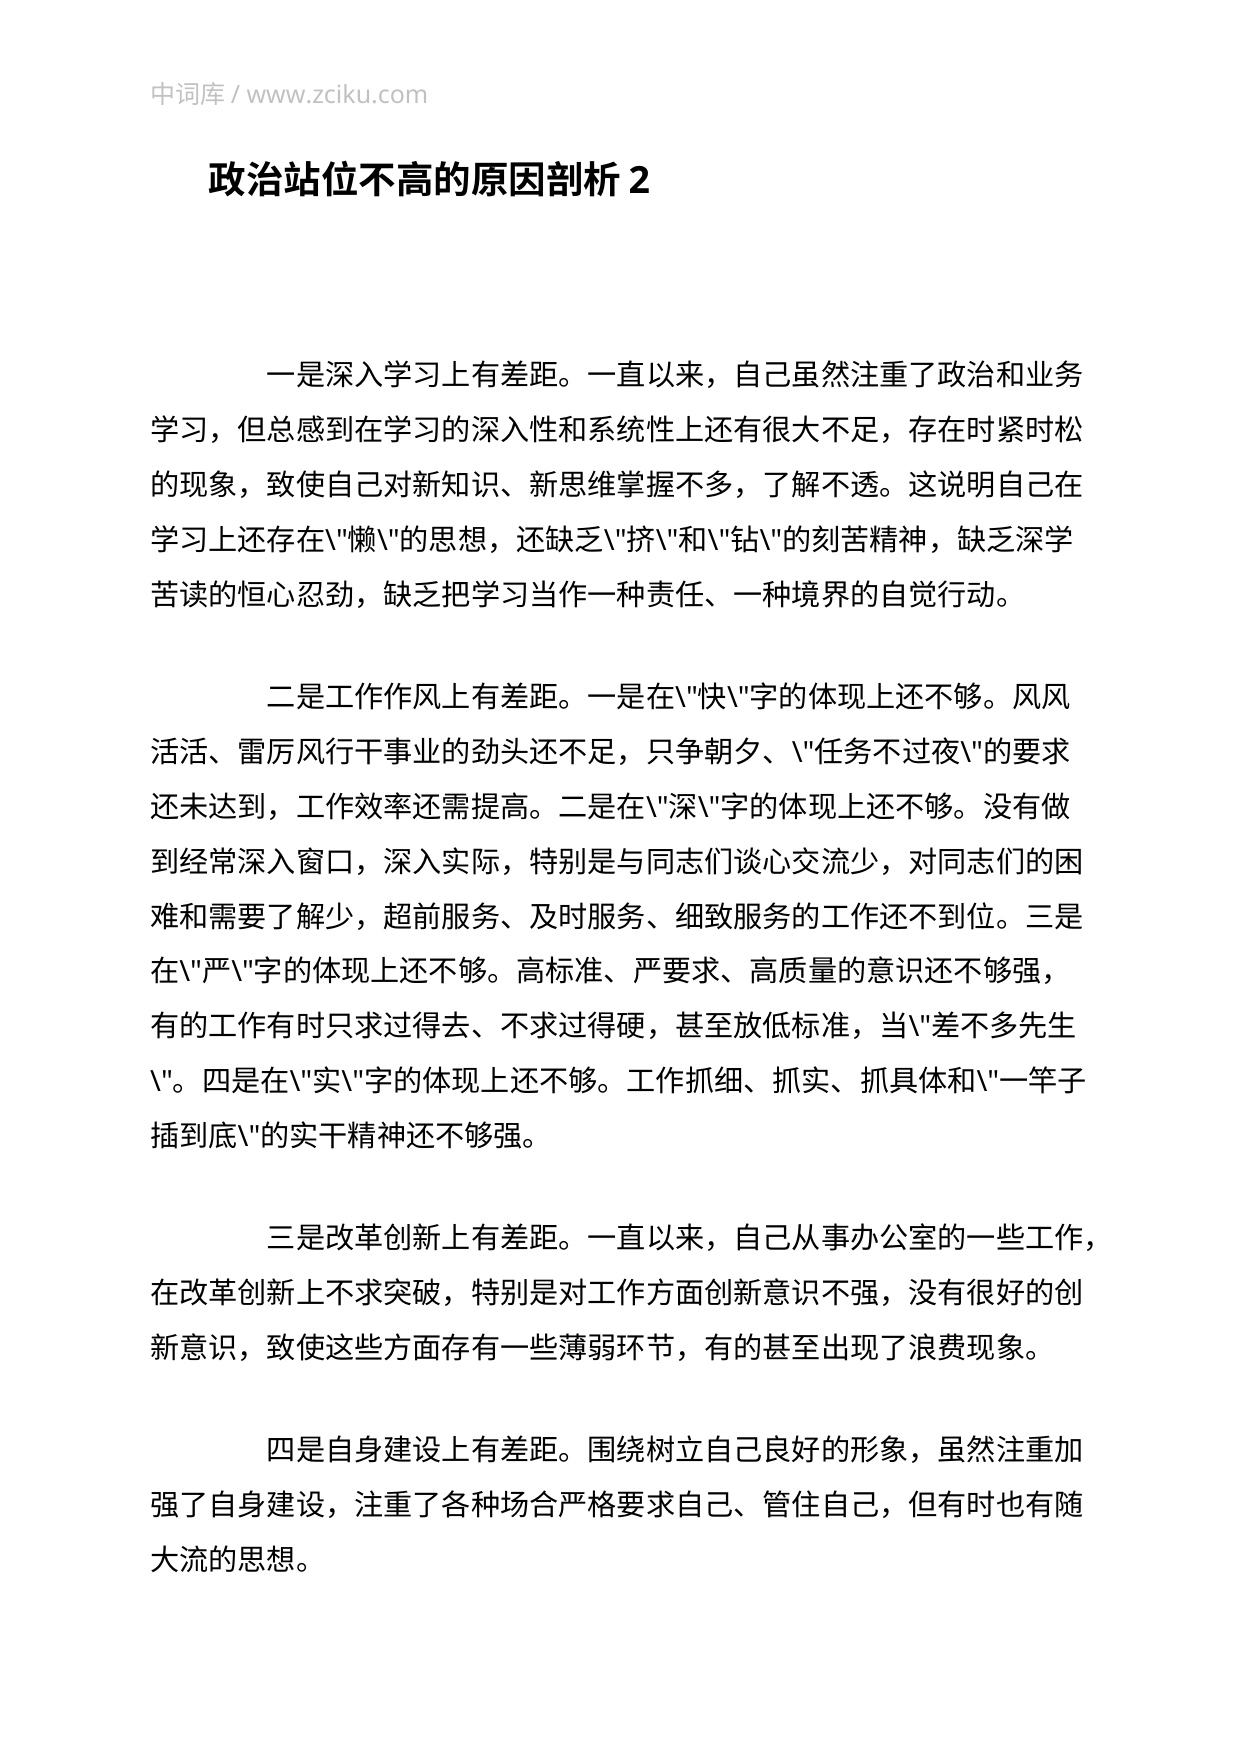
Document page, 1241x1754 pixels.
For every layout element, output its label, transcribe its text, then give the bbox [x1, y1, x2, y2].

text 四是自身建设上有差距。围绕树立自己良好的形象，虽然注重加强了自身建设，注重了各种场合严格要求自己、管住自己，但有时也有随大流的思想。 [150, 1427, 1090, 1579]
text 政治站位不高的原因剖析2 [150, 150, 1090, 204]
text 一是深入学习上有差距。一直以来，自己虽然注重了政治和业务学习，但总感到在学习的深入性和系统性上还有很大不足，存在时紧时松的现象，致使自己对新知识、新思维掌握不多，了解不透。这说明自己在学习上还存在\"懒\"的思想，还缺乏\"挤\"和\"钻\"的刻苦精神，缺乏深学苦读的恒心忍劲，缺乏把学习当作一种责任、一种境界的自觉行动。 [150, 352, 1090, 614]
text 三是改革创新上有差距。一直以来，自己从事办公室的一些工作，在改革创新上不求突破，特别是对工作方面创新意识不强，没有很好的创新意识，致使这些方面存有一些薄弱环节，有的甚至出现了浪费现象。 [150, 1215, 1090, 1367]
text 二是工作作风上有差距。一是在\"快\"字的体现上还不够。风风活活、雷厉风行干事业的劲头还不足，只争朝夕、\"任务不过夜\"的要求还未达到，工作效率还需提高。二是在\"深\"字的体现上还不够。没有做到经常深入窗口，深入实际，特别是与同志们谈心交流少，对同志们的困难和需要了解少，超前服务、及时服务、细致服务的工作还不到位。三是在\"严\"字的体现上还不够。高标准、严要求、高质量的意识还不够强，有的工作有时只求过得去、不求过得硬，甚至放低标准，当\"差不多先生\"。四是在\"实\"字的体现上还不够。工作抓细、抓实、抓具体和\"一竿子插到底\"的实干精神还不够强。 [150, 673, 1090, 1155]
